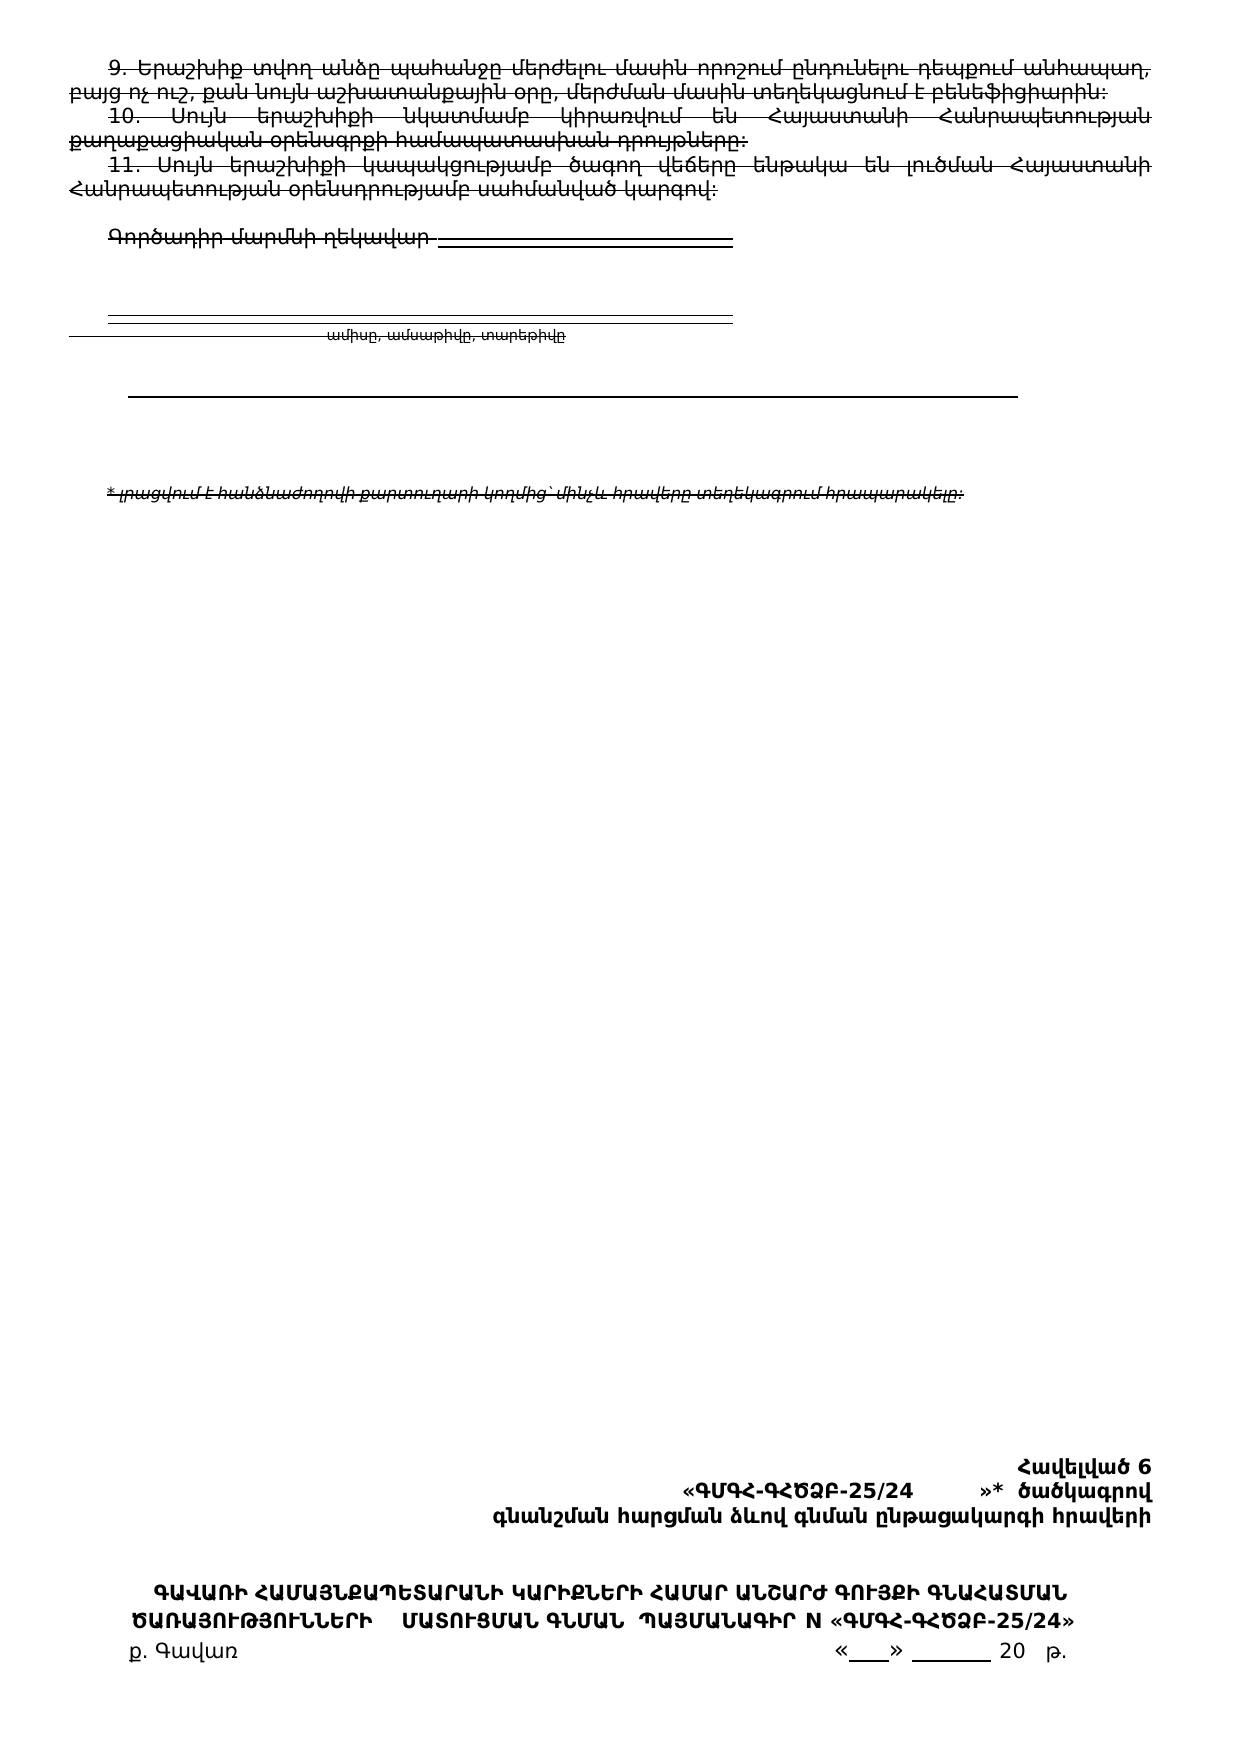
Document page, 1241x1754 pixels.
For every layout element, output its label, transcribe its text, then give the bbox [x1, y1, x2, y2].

text գնանշման հարցման ձևով գնման ընթացակարգի հրավերի [69, 1504, 1152, 1528]
text 9. Երաշխիք տվող անձը պահանջը մերժելու մասին որոշում ընդունելու դեպքում անհապաղ, բայց ոչ ուշ, քան նույն աշխատանքային օրը, մերժման մասին տեղեկացնում է բենեֆիցիարին: [69, 56, 1152, 104]
text ԳԱՎԱՌԻ ՀԱՄԱՅՆՔԱՊԵՏԱՐԱՆԻ ԿԱՐԻՔՆԵՐԻ ՀԱՄԱՐ ԱՆՇԱՐԺ ԳՈՒՅՔԻ ԳՆԱՀԱՏՄԱՆ ԾԱՌԱՅՈՒԹՅՈՒՆՆԵՐԻ ՄԱՏՈՒՑՄԱՆ ԳՆՄԱՆ ՊԱՅՄԱՆԱԳԻՐ N «ԳՄԳՀ-ԳՀԾՁԲ-25/24» [54, 1581, 1152, 1635]
text 11. Սույն երաշխիքի կապակցությամբ ծագող վեճերը ենթակա են լուծման Հայաստանի Հանրապետության օրենսդրությամբ սահմանված կարգով: [69, 153, 1152, 201]
text ք. Գավառ « » 20 թ. [69, 1635, 1152, 1664]
text ամիսը, ամսաթիվը, տարեթիվը [69, 327, 1152, 356]
text «ԳՄԳՀ-ԳՀԾՁԲ-25/24 »* ծածկագրով [69, 1479, 1152, 1504]
text * լրացվում է հանձնաժողովի քարտուղարի կողմից` մինչև հրավերը տեղեկագրում հրապարակելը: [107, 482, 1152, 504]
text 10. Սույն երաշխիքի նկատմամբ կիրառվում են Հայաստանի Հանրապետության քաղաքացիական օրենսգրքի համապատասխան դրույթները: [69, 104, 1152, 153]
text Գործադիր մարմնի ղեկավար [69, 225, 1152, 250]
text Հավելված 6 [69, 1455, 1152, 1479]
